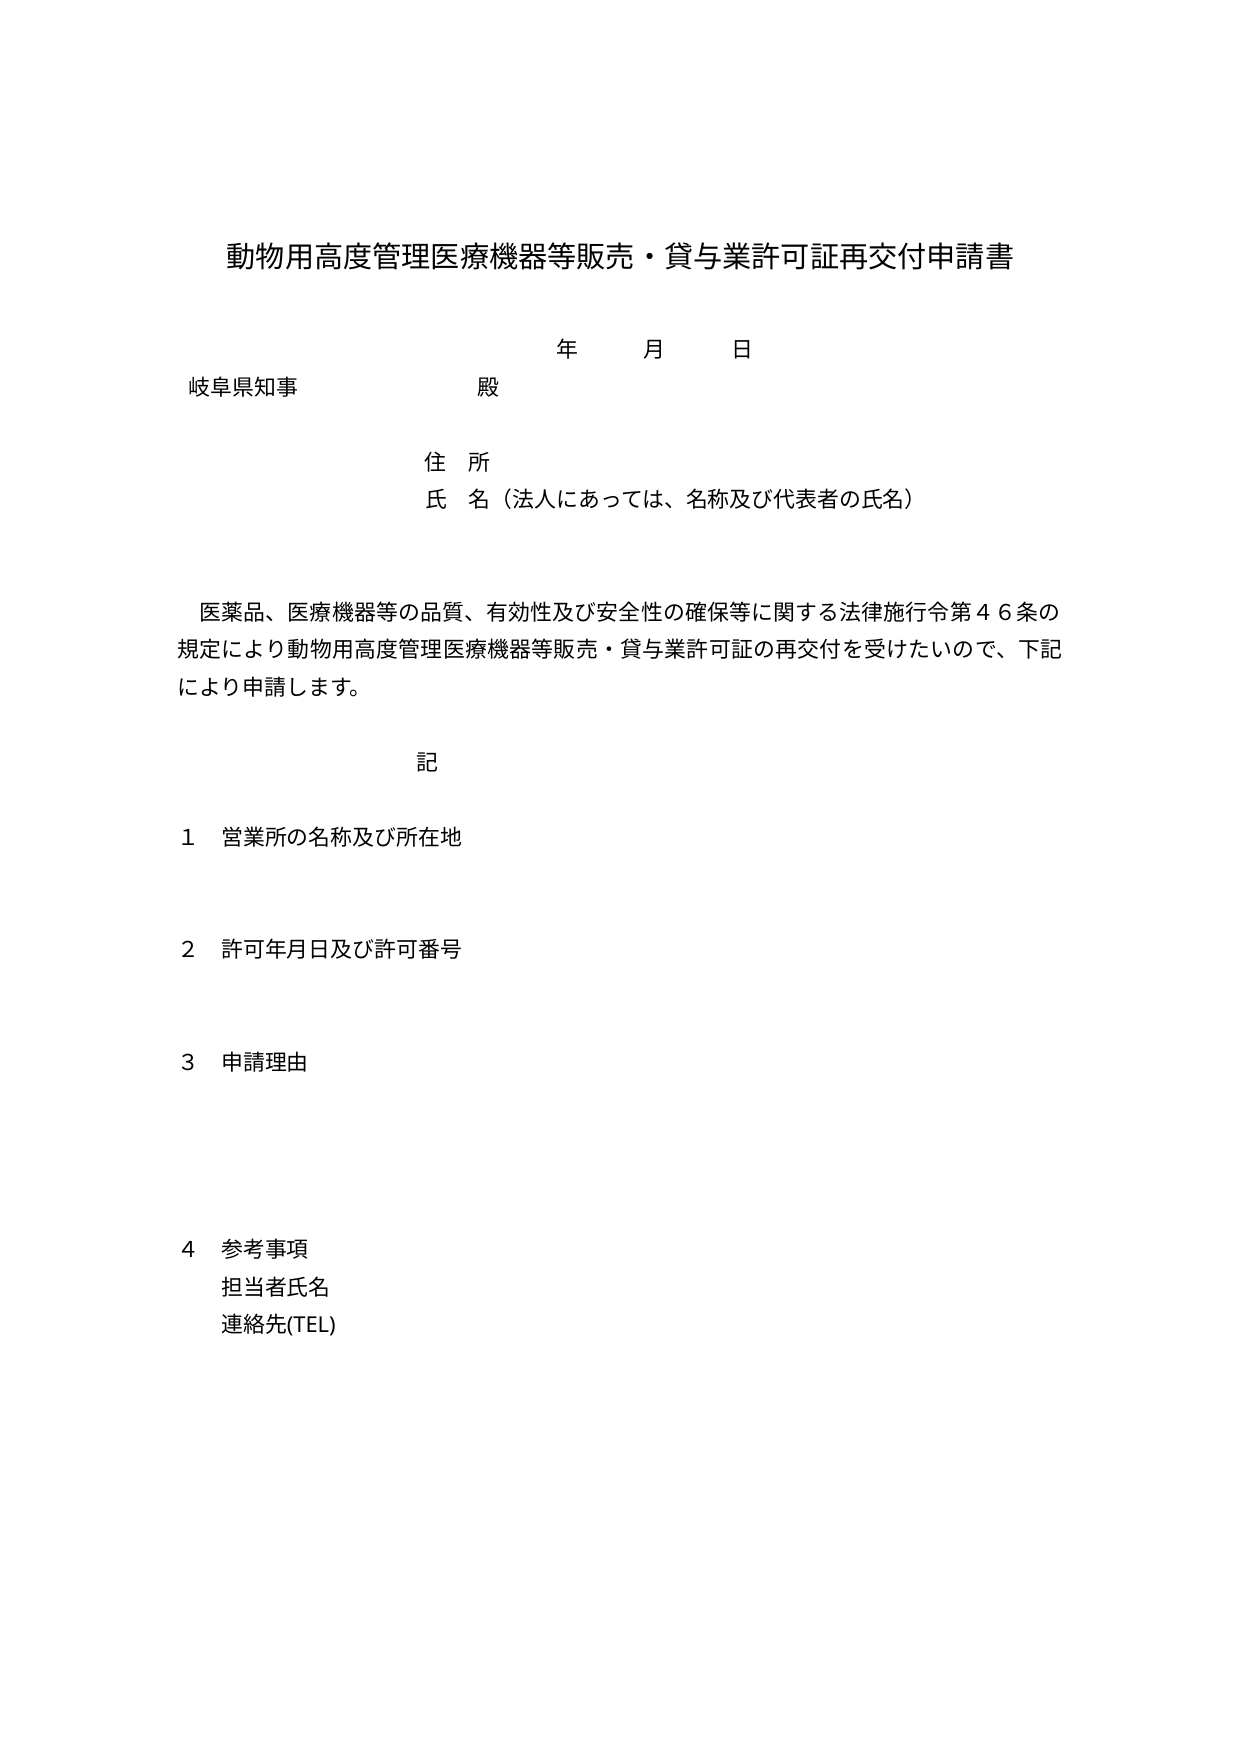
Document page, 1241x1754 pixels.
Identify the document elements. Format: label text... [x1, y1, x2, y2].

text 記 [177, 742, 1063, 779]
text 住 所 [177, 442, 1063, 479]
text 動物用高度管理医療機器等販売・貸与業許可証再交付申請書 [177, 217, 1063, 292]
text １ 営業所の名称及び所在地 [177, 817, 1063, 854]
text 年 月 日 [177, 329, 1063, 367]
text 岐阜県知事 殿 [177, 367, 1063, 404]
text 氏 名（法人にあっては、名称及び代表者の氏名） [177, 479, 1063, 517]
text ４ 参考事項 [177, 1229, 1063, 1267]
text 医薬品、医療機器等の品質、有効性及び安全性の確保等に関する法律施行令第４６条の規定により動物用高度管理医療機器等販売・貸与業許可証の再交付を受けたいので、下記により申請します。 [177, 592, 1063, 704]
text ３ 申請理由 [177, 1042, 1063, 1079]
text 担当者氏名 [177, 1267, 1063, 1304]
text 連絡先(TEL) [177, 1304, 1063, 1342]
text ２ 許可年月日及び許可番号 [177, 929, 1063, 967]
